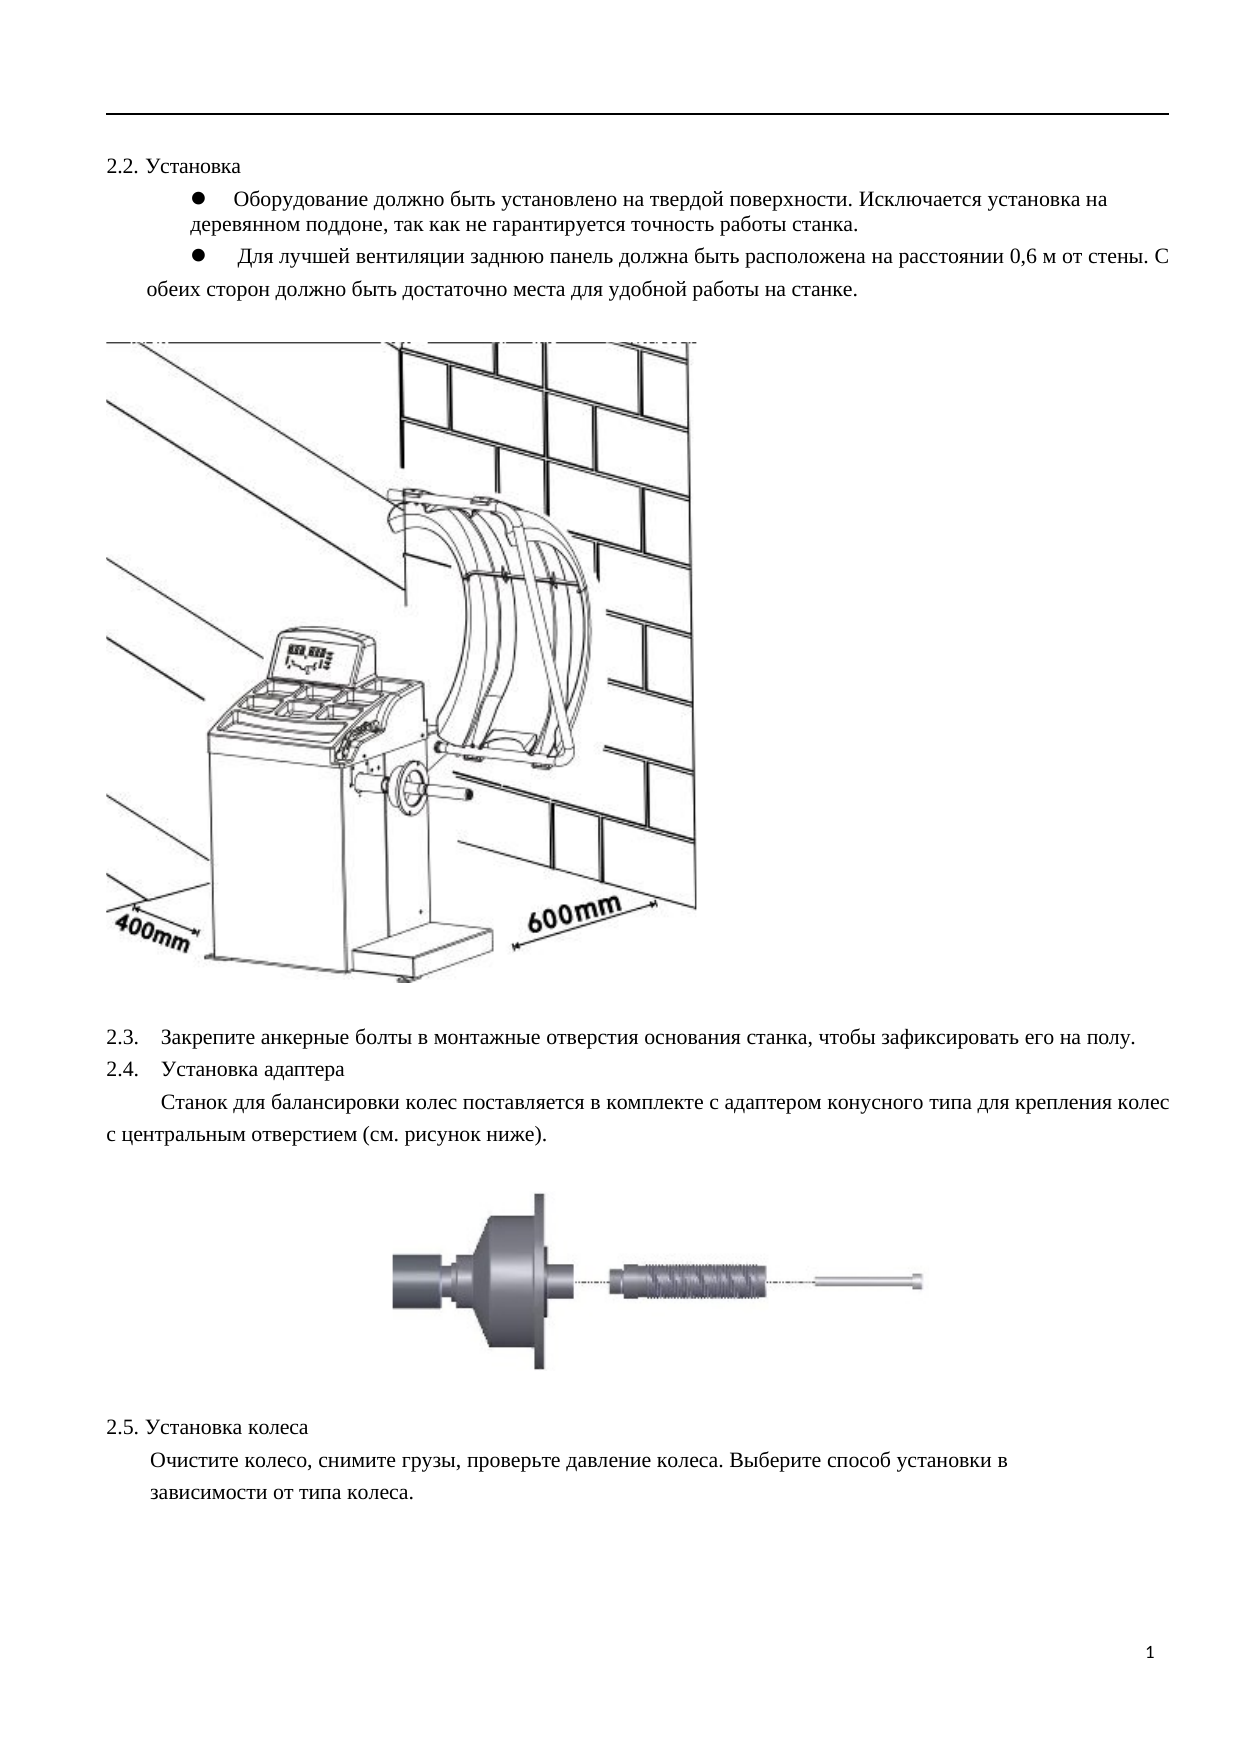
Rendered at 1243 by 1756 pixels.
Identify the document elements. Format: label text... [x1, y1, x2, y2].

list Установка колеса [106, 1414, 1198, 1439]
text Станок для балансировки колес поставляется в комплекте с адаптером конусного типа для крепления колес с центральным отверстием (см. рисунок ниже). [106, 1089, 1174, 1146]
list Установка [106, 153, 1198, 178]
list Для лучшей вентиляции заднюю панель должна быть расположена на расстоянии 0,6 м от стены. С обеих сторон должно быть достаточно места для удобной работы на станке. [146, 243, 1170, 301]
picture [392, 1191, 930, 1371]
picture [106, 342, 697, 983]
list Установка адаптера [106, 1056, 1198, 1081]
list Оборудование должно быть установлено на твердой поверхности. Исключается установка на деревянном поддоне, так как не гарантируется точность работы станка. [190, 186, 1108, 236]
text Очистите колесо, снимите грузы, проверьте давление колеса. Выберите способ установки в зависимости от типа колеса. [150, 1447, 1119, 1504]
list Закрепите анкерные болты в монтажные отверстия основания станка, чтобы зафиксировать его на полу. [106, 1024, 1198, 1049]
